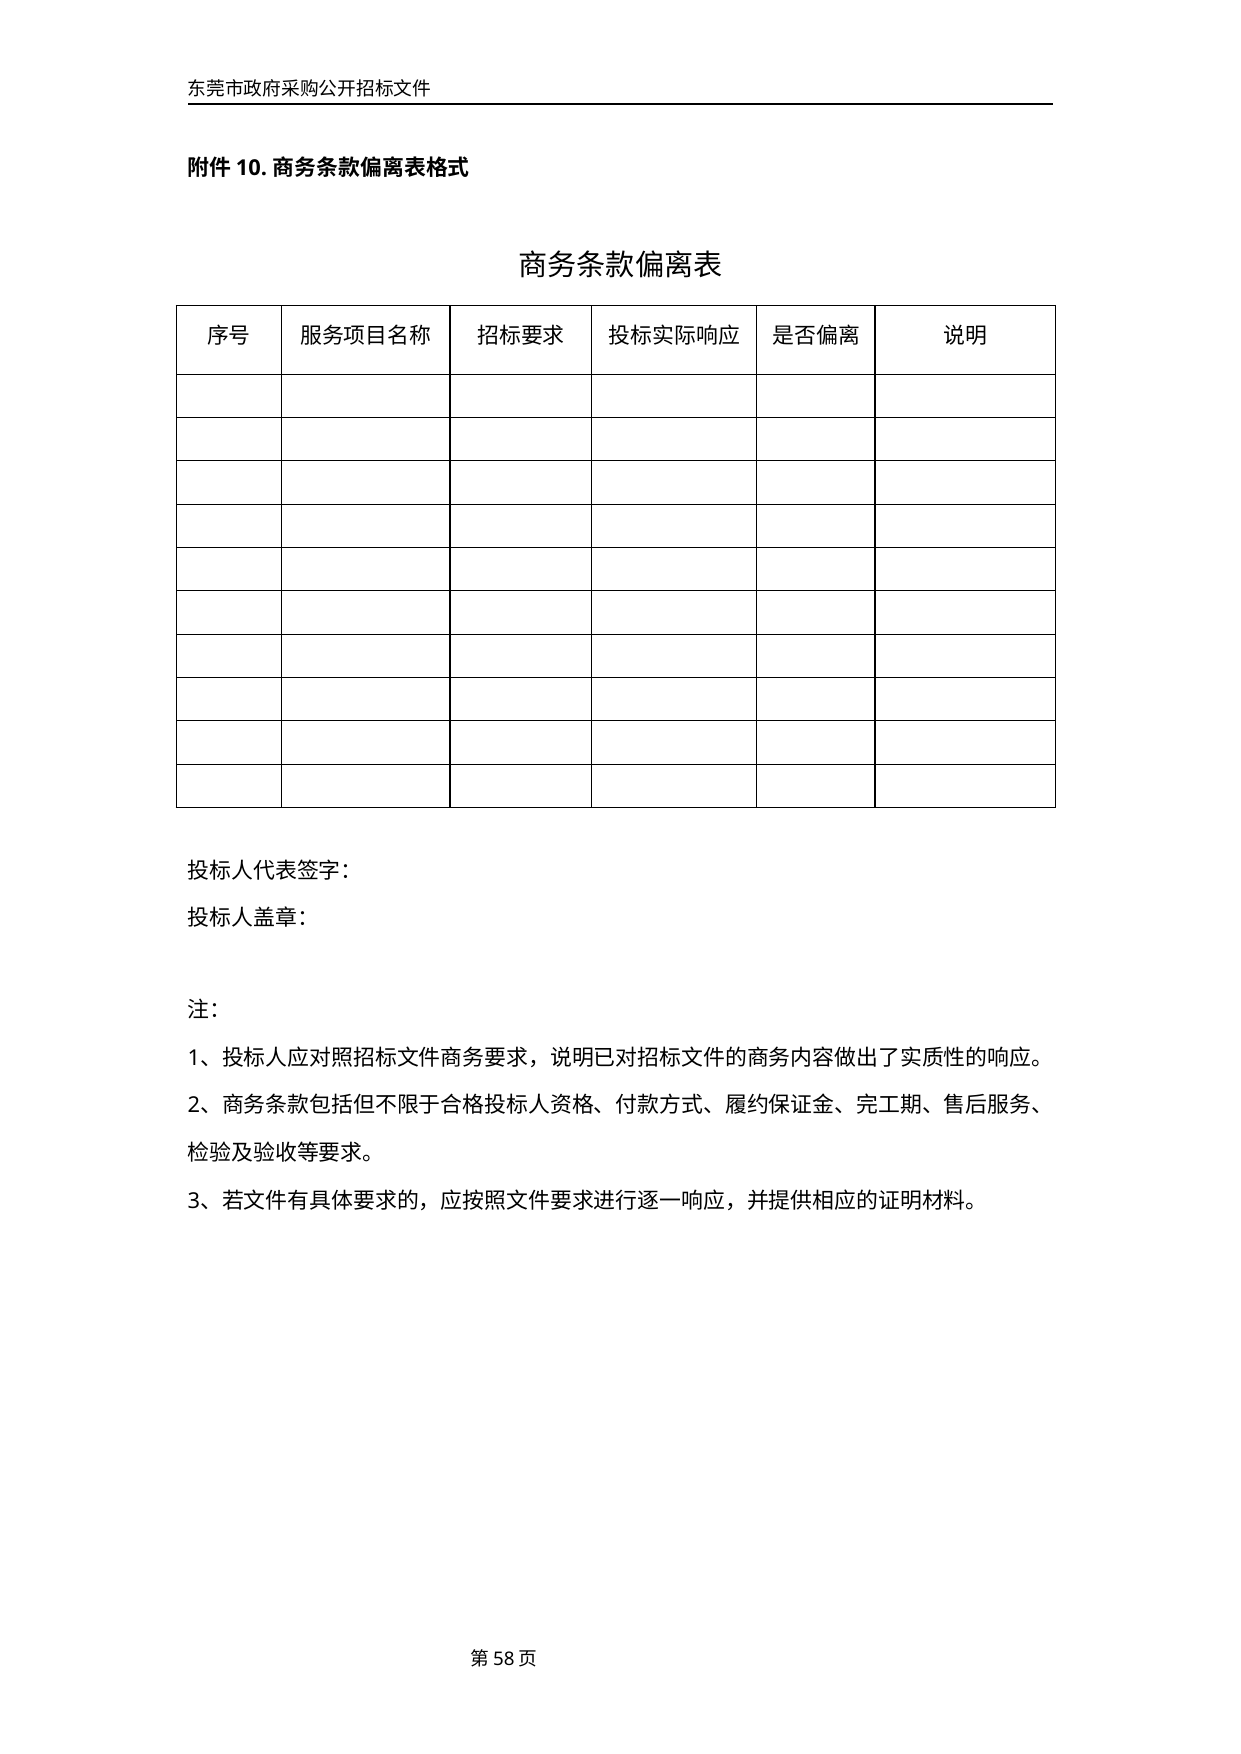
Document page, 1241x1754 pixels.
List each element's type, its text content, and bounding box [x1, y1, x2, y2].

table_header 序号 [177, 306, 281, 374]
text 投标人盖章： [187, 900, 1053, 932]
table_cell [876, 765, 1055, 807]
table_cell [876, 548, 1055, 590]
table_cell [451, 721, 591, 764]
table_cell [451, 461, 591, 504]
table_cell [876, 505, 1055, 547]
table_cell [757, 461, 874, 504]
text 商务条款偏离表 [187, 241, 1053, 283]
table_cell [451, 375, 591, 417]
table_cell [876, 635, 1055, 677]
table_cell [177, 678, 281, 720]
subtitle 附件10. 商务条款偏离表格式 [187, 150, 1053, 182]
table_cell [757, 721, 874, 764]
table_cell [282, 375, 449, 417]
table_cell [282, 721, 449, 764]
text 1、投标人应对照招标文件商务要求，说明已对招标文件的商务内容做出了实质性的响应。 [187, 1040, 1053, 1072]
text 2、商务条款包括但不限于合格投标人资格、付款方式、履约保证金、完工期、售后服务、检验及验收等要求。 [187, 1087, 1053, 1167]
table_cell [282, 591, 449, 634]
table_header 是否偏离 [757, 306, 874, 374]
table_cell [177, 461, 281, 504]
table_header 服务项目名称 [282, 306, 449, 374]
table_cell [592, 635, 756, 677]
table_cell [451, 635, 591, 677]
table_cell [757, 591, 874, 634]
table_cell [592, 721, 756, 764]
table_cell [451, 505, 591, 547]
table_cell [592, 548, 756, 590]
table_cell [282, 635, 449, 677]
table_cell [592, 505, 756, 547]
table_cell [282, 678, 449, 720]
table_cell [592, 418, 756, 460]
table_cell [757, 375, 874, 417]
table_cell [876, 418, 1055, 460]
table_cell [876, 678, 1055, 720]
table_cell [177, 591, 281, 634]
text 投标人代表签字： [187, 853, 1053, 884]
table_cell [177, 375, 281, 417]
table_header 投标实际响应 [592, 306, 756, 374]
table_cell [177, 418, 281, 460]
table_cell [451, 765, 591, 807]
table_cell [876, 721, 1055, 764]
table_cell [757, 635, 874, 677]
table_cell [592, 375, 756, 417]
table_cell [177, 721, 281, 764]
table_cell [282, 461, 449, 504]
text 3、若文件有具体要求的，应按照文件要求进行逐一响应，并提供相应的证明材料。 [187, 1183, 1053, 1214]
table_cell [282, 505, 449, 547]
table_cell [451, 678, 591, 720]
table_cell [876, 375, 1055, 417]
table_cell [451, 591, 591, 634]
table_cell [757, 548, 874, 590]
table_cell [177, 765, 281, 807]
table_cell [757, 505, 874, 547]
table_cell [592, 591, 756, 634]
table_header 招标要求 [451, 306, 591, 374]
table_cell [177, 505, 281, 547]
table_cell [282, 418, 449, 460]
table_cell [757, 678, 874, 720]
table_cell [592, 678, 756, 720]
text 注： [187, 992, 1053, 1024]
table_cell [451, 418, 591, 460]
table_cell [592, 765, 756, 807]
table_cell [757, 765, 874, 807]
table_cell [177, 548, 281, 590]
table_cell [282, 548, 449, 590]
table_cell [282, 765, 449, 807]
table_cell [177, 635, 281, 677]
table_cell [451, 548, 591, 590]
table_cell [876, 461, 1055, 504]
table_cell [876, 591, 1055, 634]
table_cell [757, 418, 874, 460]
table_cell [592, 461, 756, 504]
table_header 说明 [876, 306, 1055, 374]
